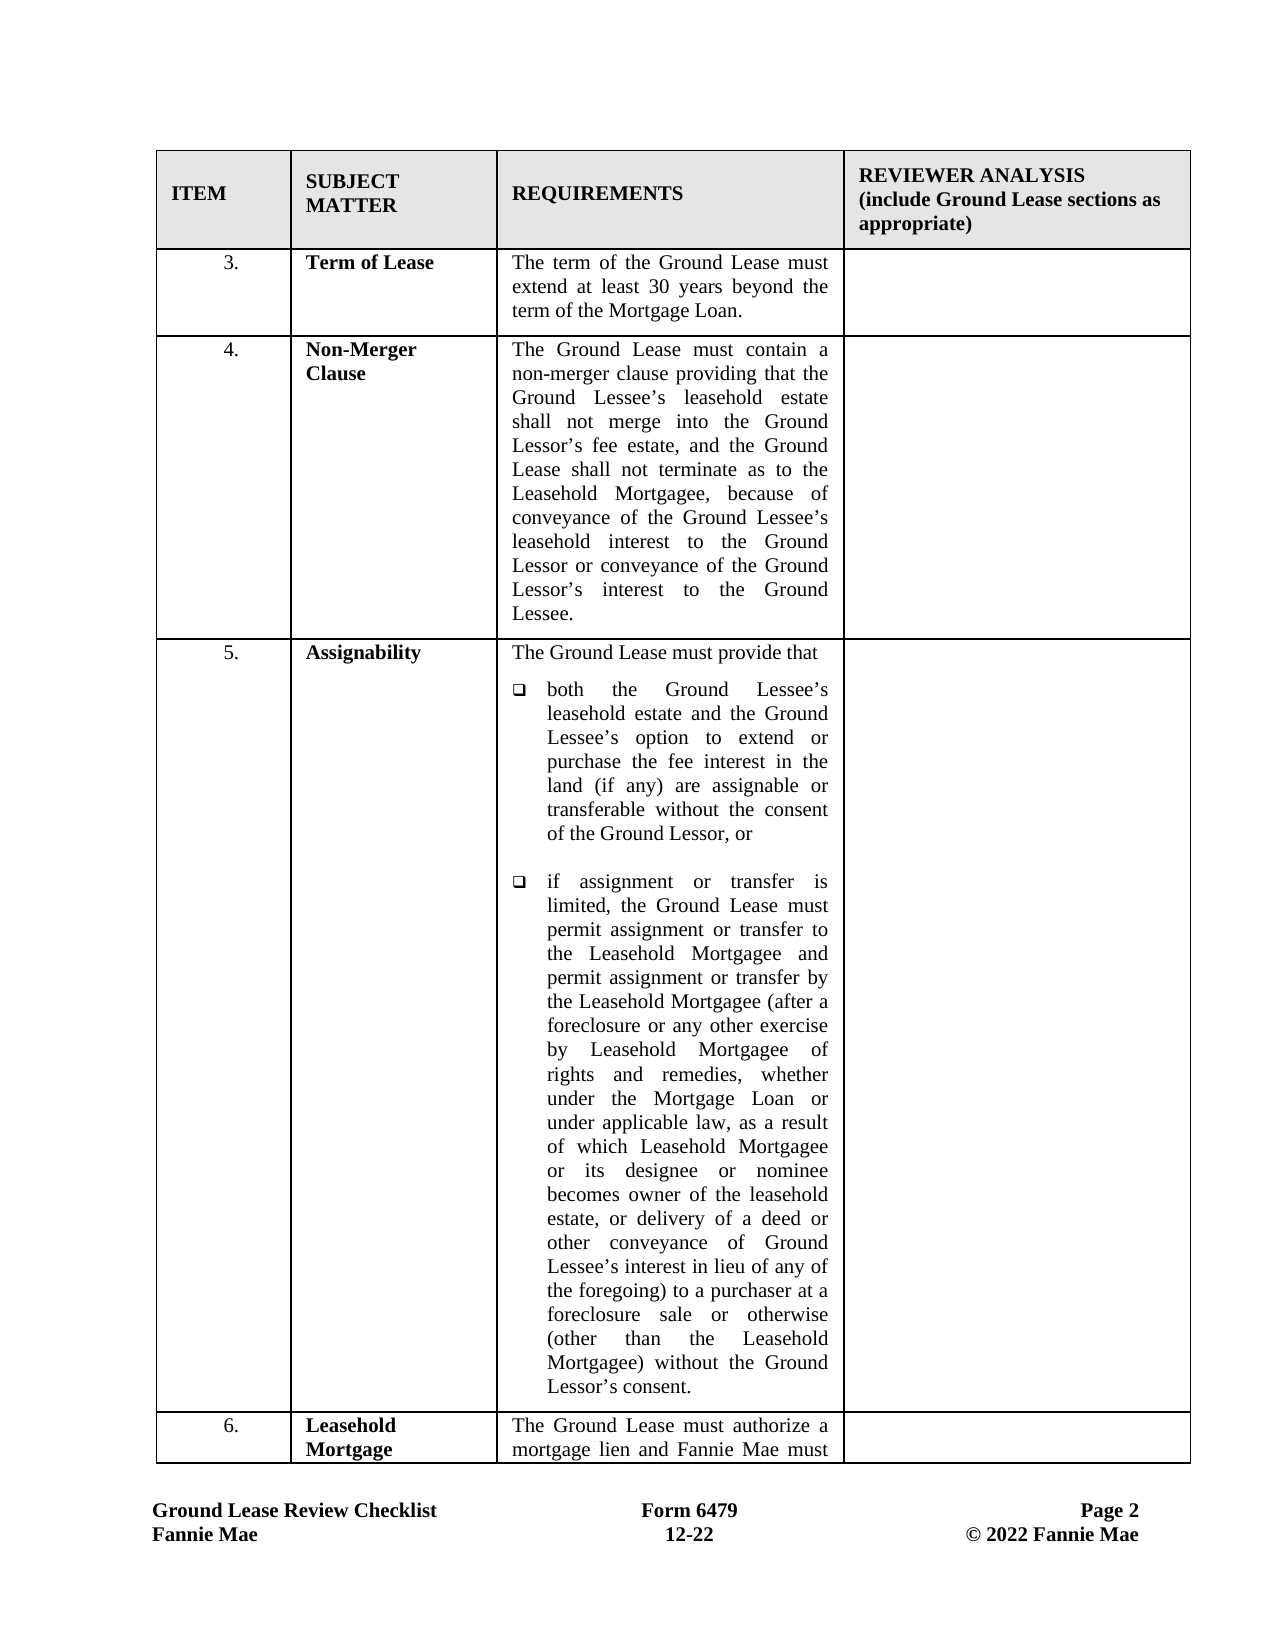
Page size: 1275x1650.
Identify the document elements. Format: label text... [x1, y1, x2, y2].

table_cell [157, 640, 290, 1411]
table_cell [157, 1413, 290, 1462]
table_cell Leasehold Mortgage Authorized [292, 1413, 496, 1462]
table_header ITEM [157, 151, 290, 248]
table_cell The Ground Lease must provide that both the Ground Lessee’s leasehold estate and the Ground Lessee’s option to extend or purchase the fee interest in the land (if any) are assignable or transferable without the consent of the Ground Lessor, or if assignment or transfer is limited, the Ground Lease must permit assignment or transfer to the Leasehold Mortgagee and permit assignment or transfer by the Leasehold Mortgagee (after a foreclosure or any other exercise by Leasehold Mortgagee of rights and remedies, whether under the Mortgage Loan or under applicable law, as a result of which Leasehold Mortgagee or its designee or nominee becomes owner of the leasehold estate, or delivery of a deed or other conveyance of Ground Lessee’s interest in lieu of any of the foregoing) to a purchaser at a foreclosure sale or otherwise (other than the Leasehold Mortgagee) without the Ground Lessor’s consent. [498, 640, 843, 1411]
table_cell [157, 250, 290, 334]
table_cell Term of Lease [292, 250, 496, 334]
table_cell Non-Merger Clause [292, 337, 496, 638]
table_header REQUIREMENTS [498, 151, 843, 248]
table_cell Assignability [292, 640, 496, 1411]
table_cell [845, 640, 1190, 1411]
table_header SUBJECT MATTER [292, 151, 496, 248]
table_cell [845, 250, 1190, 334]
table_cell [845, 1413, 1190, 1462]
table_cell [157, 337, 290, 638]
table_cell [845, 337, 1190, 638]
table_cell The term of the Ground Lease must extend at least 30 years beyond the term of the Mortgage Loan. [498, 250, 843, 334]
table_header REVIEWER ANALYSIS (include Ground Lease sections as appropriate) [845, 151, 1190, 248]
table_cell The Ground Lease must contain a non-merger clause providing that the Ground Lessee’s leasehold estate shall not merge into the Ground Lessor’s fee estate, and the Ground Lease shall not terminate as to the Leasehold Mortgagee, because of conveyance of the Ground Lessee’s leasehold interest to the Ground Lessor or conveyance of the Ground Lessor’s interest to the Ground Lessee. [498, 337, 843, 638]
